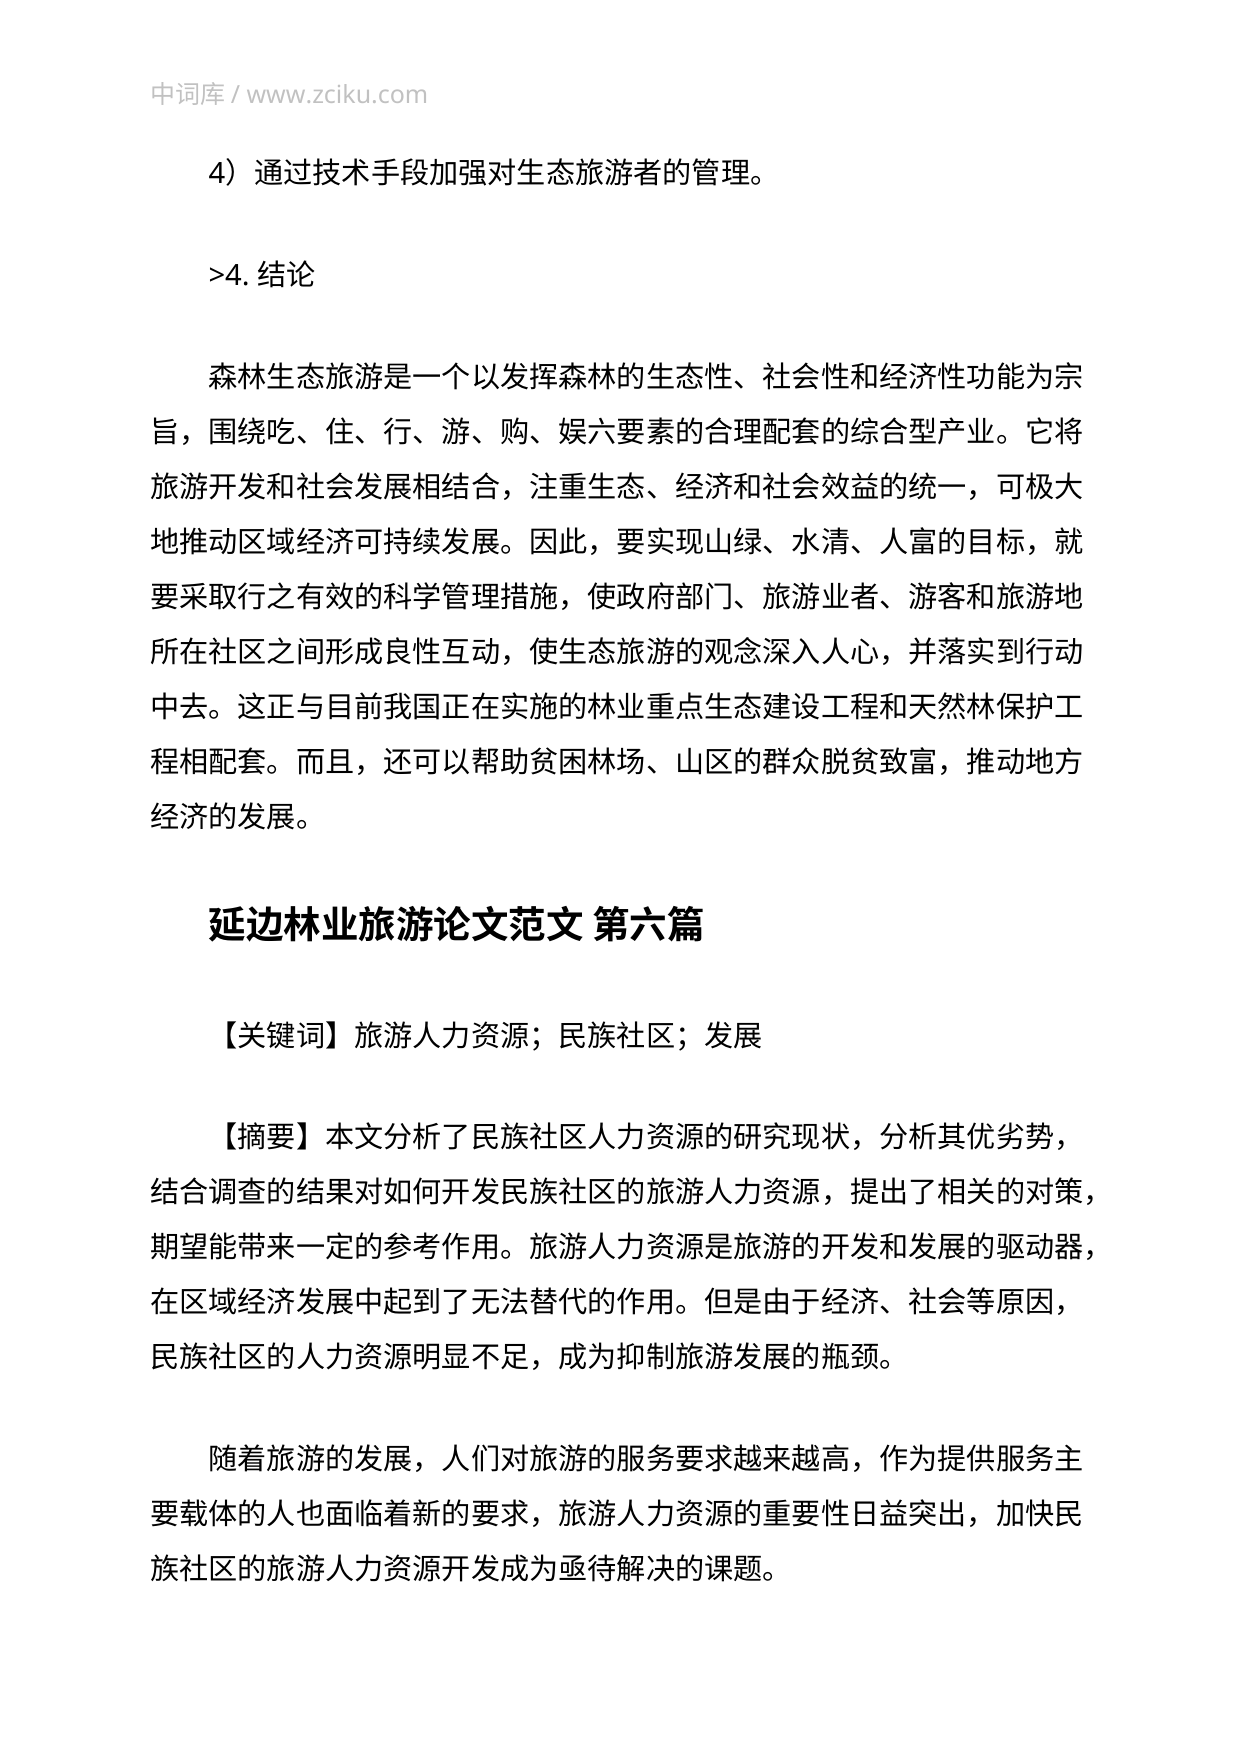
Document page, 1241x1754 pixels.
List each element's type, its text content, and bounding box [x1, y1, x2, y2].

text 森林生态旅游是一个以发挥森林的生态性、社会性和经济性功能为宗旨，围绕吃、住、行、游、购、娱六要素的合理配套的综合型产业。它将旅游开发和社会发展相结合，注重生态、经济和社会效益的统一，可极大地推动区域经济可持续发展。因此，要实现山绿、水清、人富的目标，就要采取行之有效的科学管理措施，使政府部门、旅游业者、游客和旅游地所在社区之间形成良性互动，使生态旅游的观念深入人心，并落实到行动中去。这正与目前我国正在实施的林业重点生态建设工程和天然林保护工程相配套。而且，还可以帮助贫困林场、山区的群众脱贫致富，推动地方经济的发展。 [150, 354, 1090, 835]
text >4. 结论 [150, 252, 1090, 294]
text 随着旅游的发展，人们对旅游的服务要求越来越高，作为提供服务主要载体的人也面临着新的要求，旅游人力资源的重要性日益突出，加快民族社区的旅游人力资源开发成为亟待解决的课题。 [150, 1435, 1090, 1587]
text 【摘要】本文分析了民族社区人力资源的研究现状，分析其优劣势，结合调查的结果对如何开发民族社区的旅游人力资源，提出了相关的对策，期望能带来一定的参考作用。旅游人力资源是旅游的开发和发展的驱动器，在区域经济发展中起到了无法替代的作用。但是由于经济、社会等原因，民族社区的人力资源明显不足，成为抑制旅游发展的瓶颈。 [150, 1114, 1090, 1376]
text 延边林业旅游论文范文 第六篇 [150, 895, 1090, 949]
text 【关键词】旅游人力资源；民族社区；发展 [150, 1012, 1090, 1054]
text 4）通过技术手段加强对生态旅游者的管理。 [150, 150, 1090, 192]
